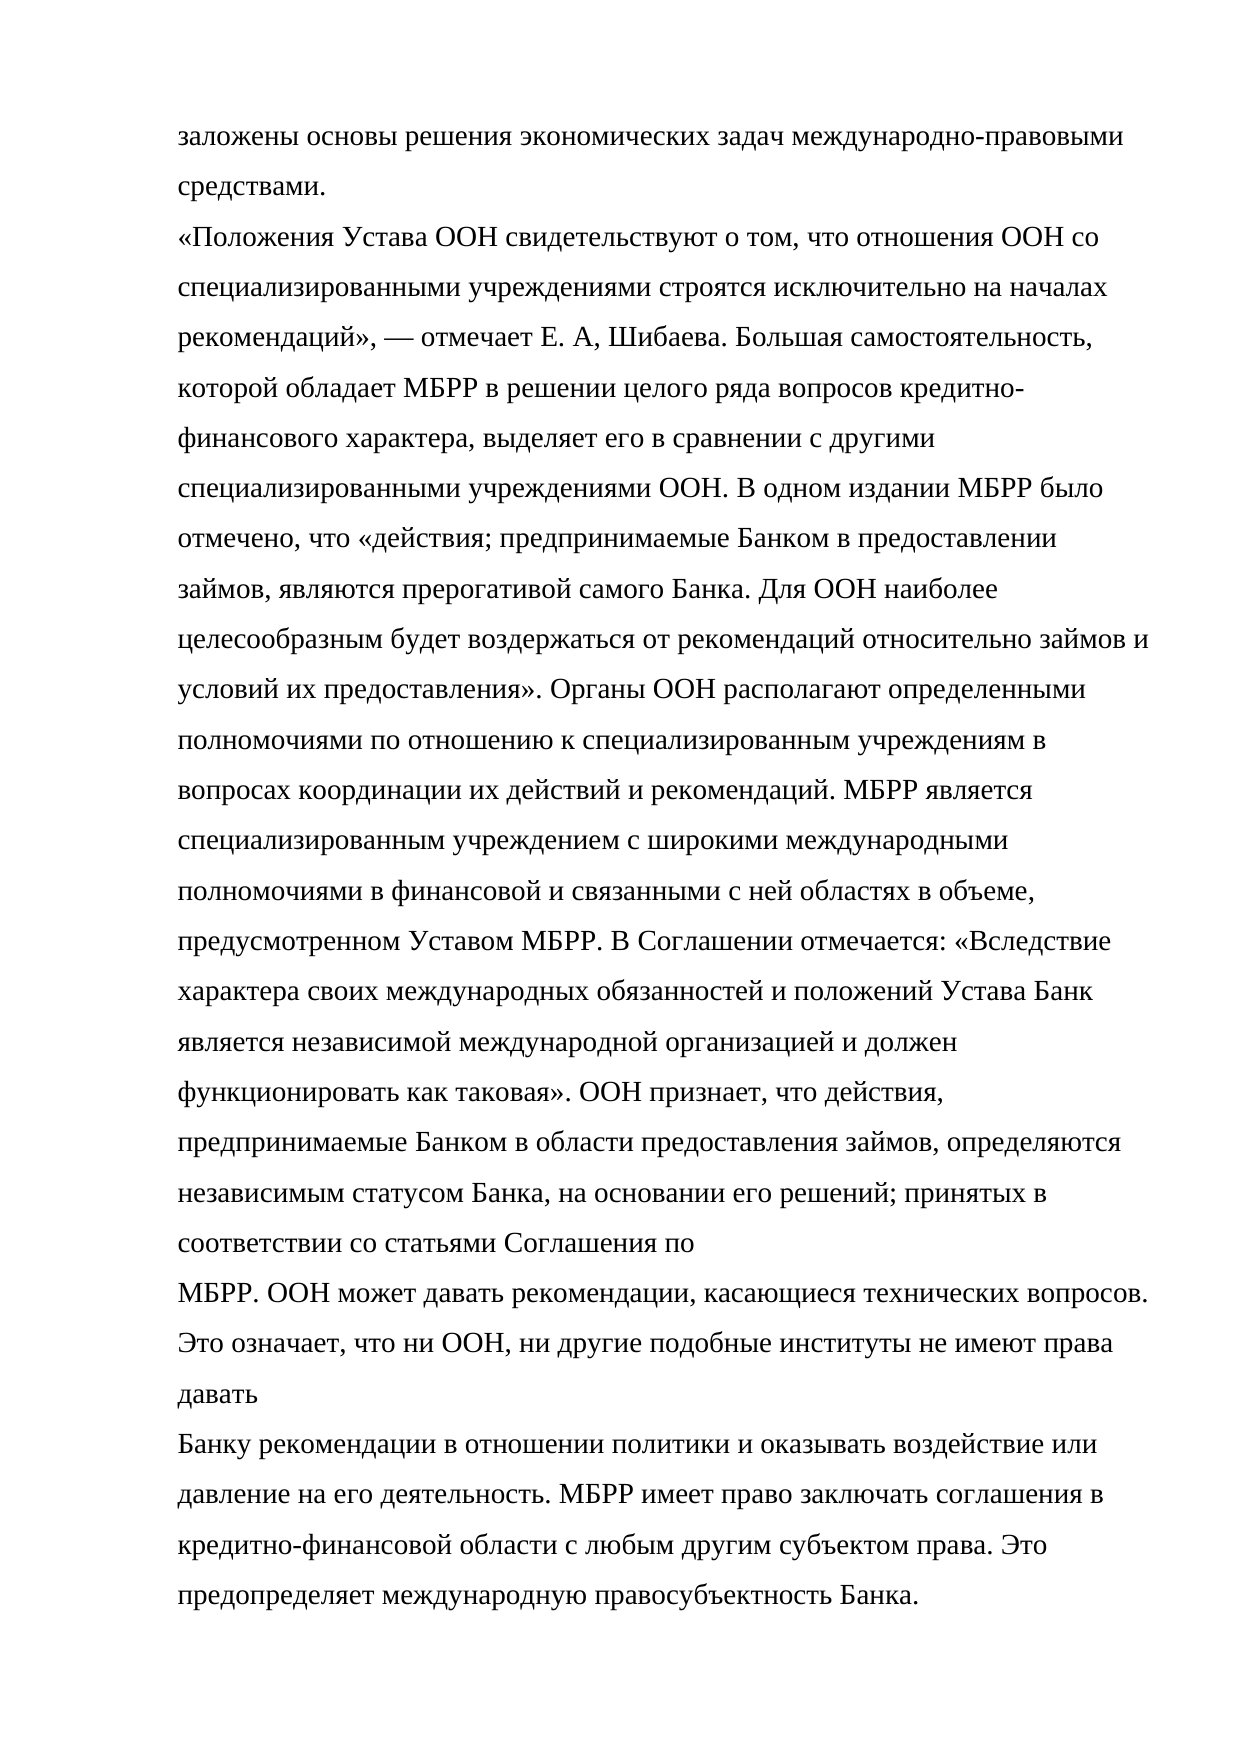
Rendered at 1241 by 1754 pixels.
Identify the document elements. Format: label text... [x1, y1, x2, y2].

text «Положения Устава ООН свидетельствуют о том, что отношения ООН со специализированными учреждениями строятся исключительно на началах рекомендаций», — отмечает Е. А, Шибаева. Большая самостоятельность, которой обладает МБРР в решении целого ряда вопросов кредитно-финансового характера, выделяет его в сравнении с другими специализированными учреждениями ООН. В одном издании МБРР было отмечено, что «действия; предпринимаемые Банком в предоставлении займов, являются прерогативой самого Банка. Для ООН наиболее целесообразным будет воздержаться от рекомендаций относительно займов и условий их предоставления». Органы ООН располагают определенными полномочиями по отношению к специализированным учреждениям в вопросах координации их действий и рекомендаций. МБРР является специализированным учреждением с широкими международными полномочиями в финансовой и связанными с ней областях в объеме, предусмотренном Уставом МБРР. В Соглашении отмечается: «Вследствие характера своих международных обязанностей и положений Устава Банк является независимой международной организацией и должен функционировать как таковая». ООН признает, что действия, предпринимаемые Банком в области предоставления займов, определяются независимым статусом Банка, на основании его решений; принятых в соответствии со статьями Соглашения по МБРР. ООН может давать рекомендации, касающиеся технических вопросов. Это означает, что ни ООН, ни другие подобные институты не имеют права давать Банку рекомендации в отношении политики и оказывать воздействие или давление на его деятельность. МБРР имеет право заключать соглашения в кредитно-финансовой области с любым другим субъектом права. Это предопределяет международную правосубъектность Банка. [177, 219, 1152, 1611]
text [177, 118, 1152, 202]
